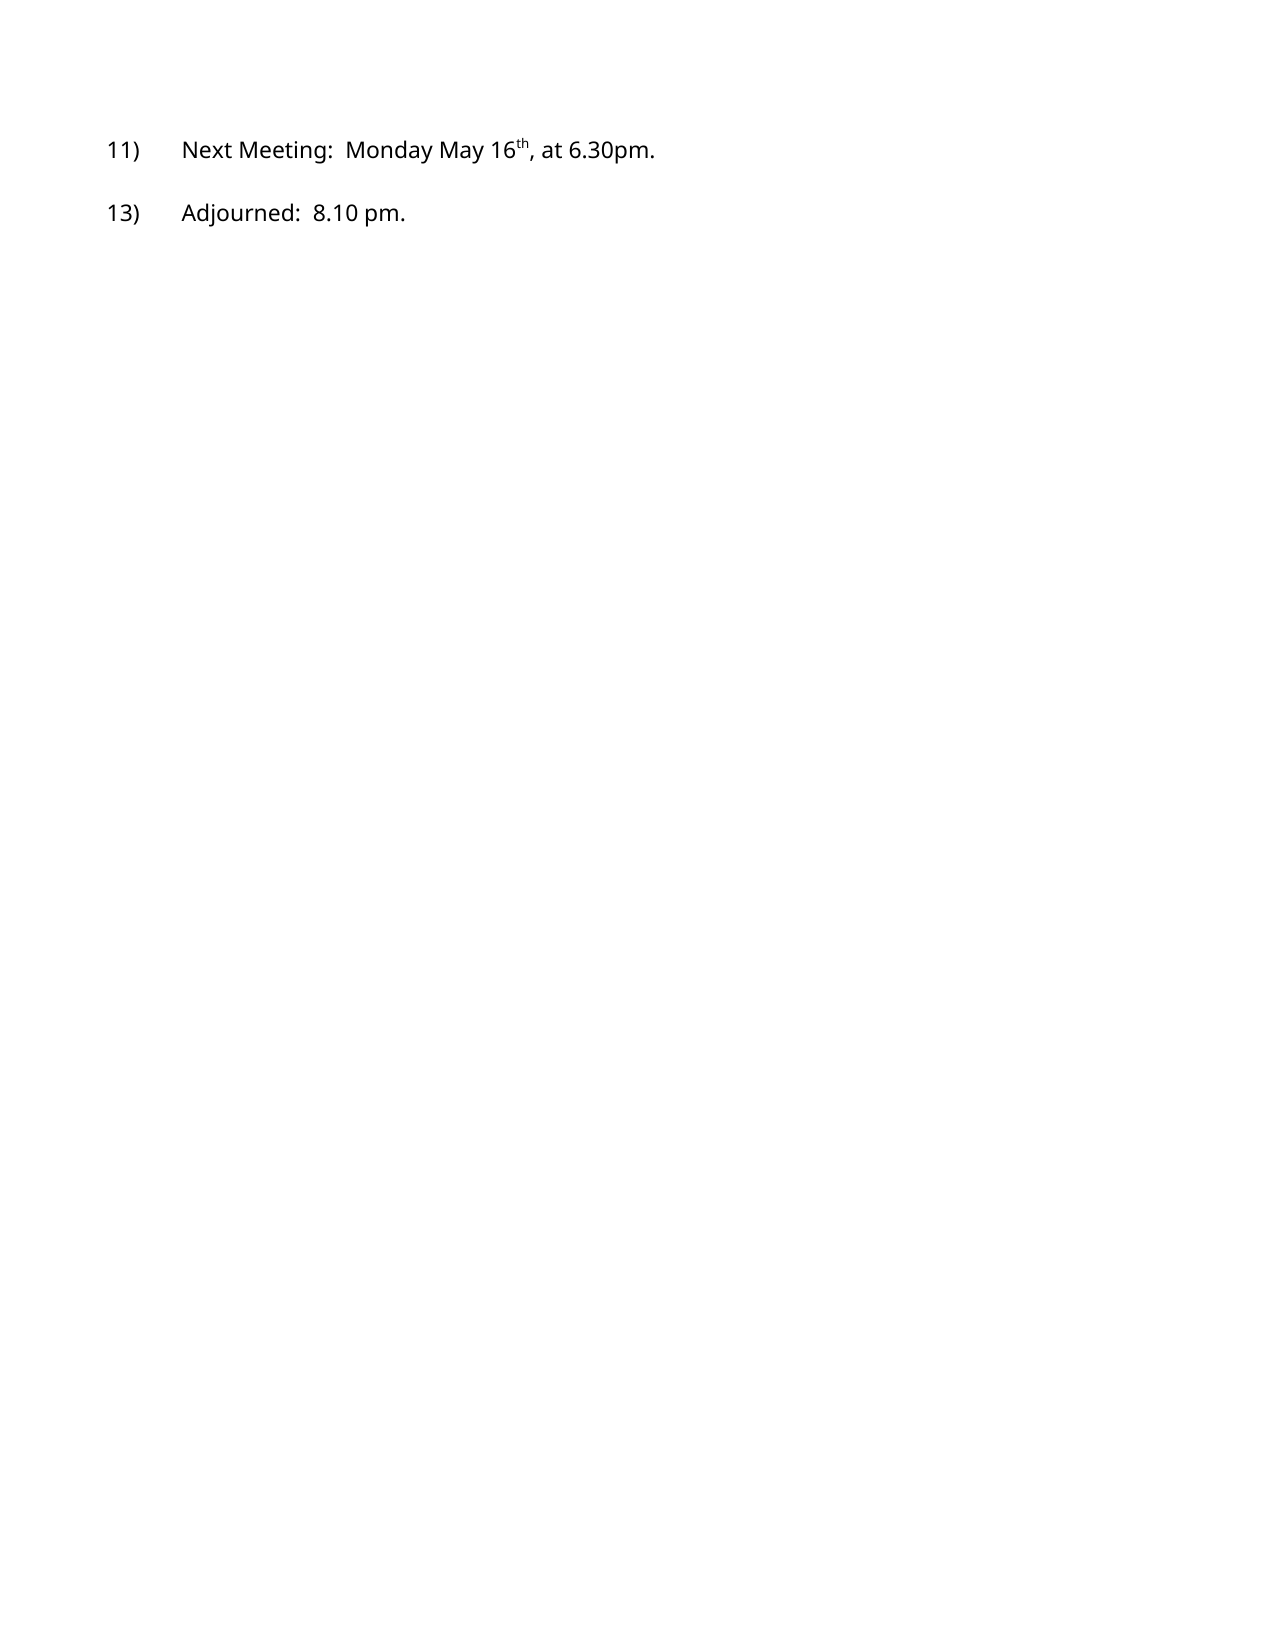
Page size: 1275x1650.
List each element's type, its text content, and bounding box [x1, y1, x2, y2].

text 13) Adjourned: 8.10 pm. [106, 197, 1169, 228]
text 11) Next Meeting: Monday May 16th, at 6.30pm. [106, 134, 1169, 166]
